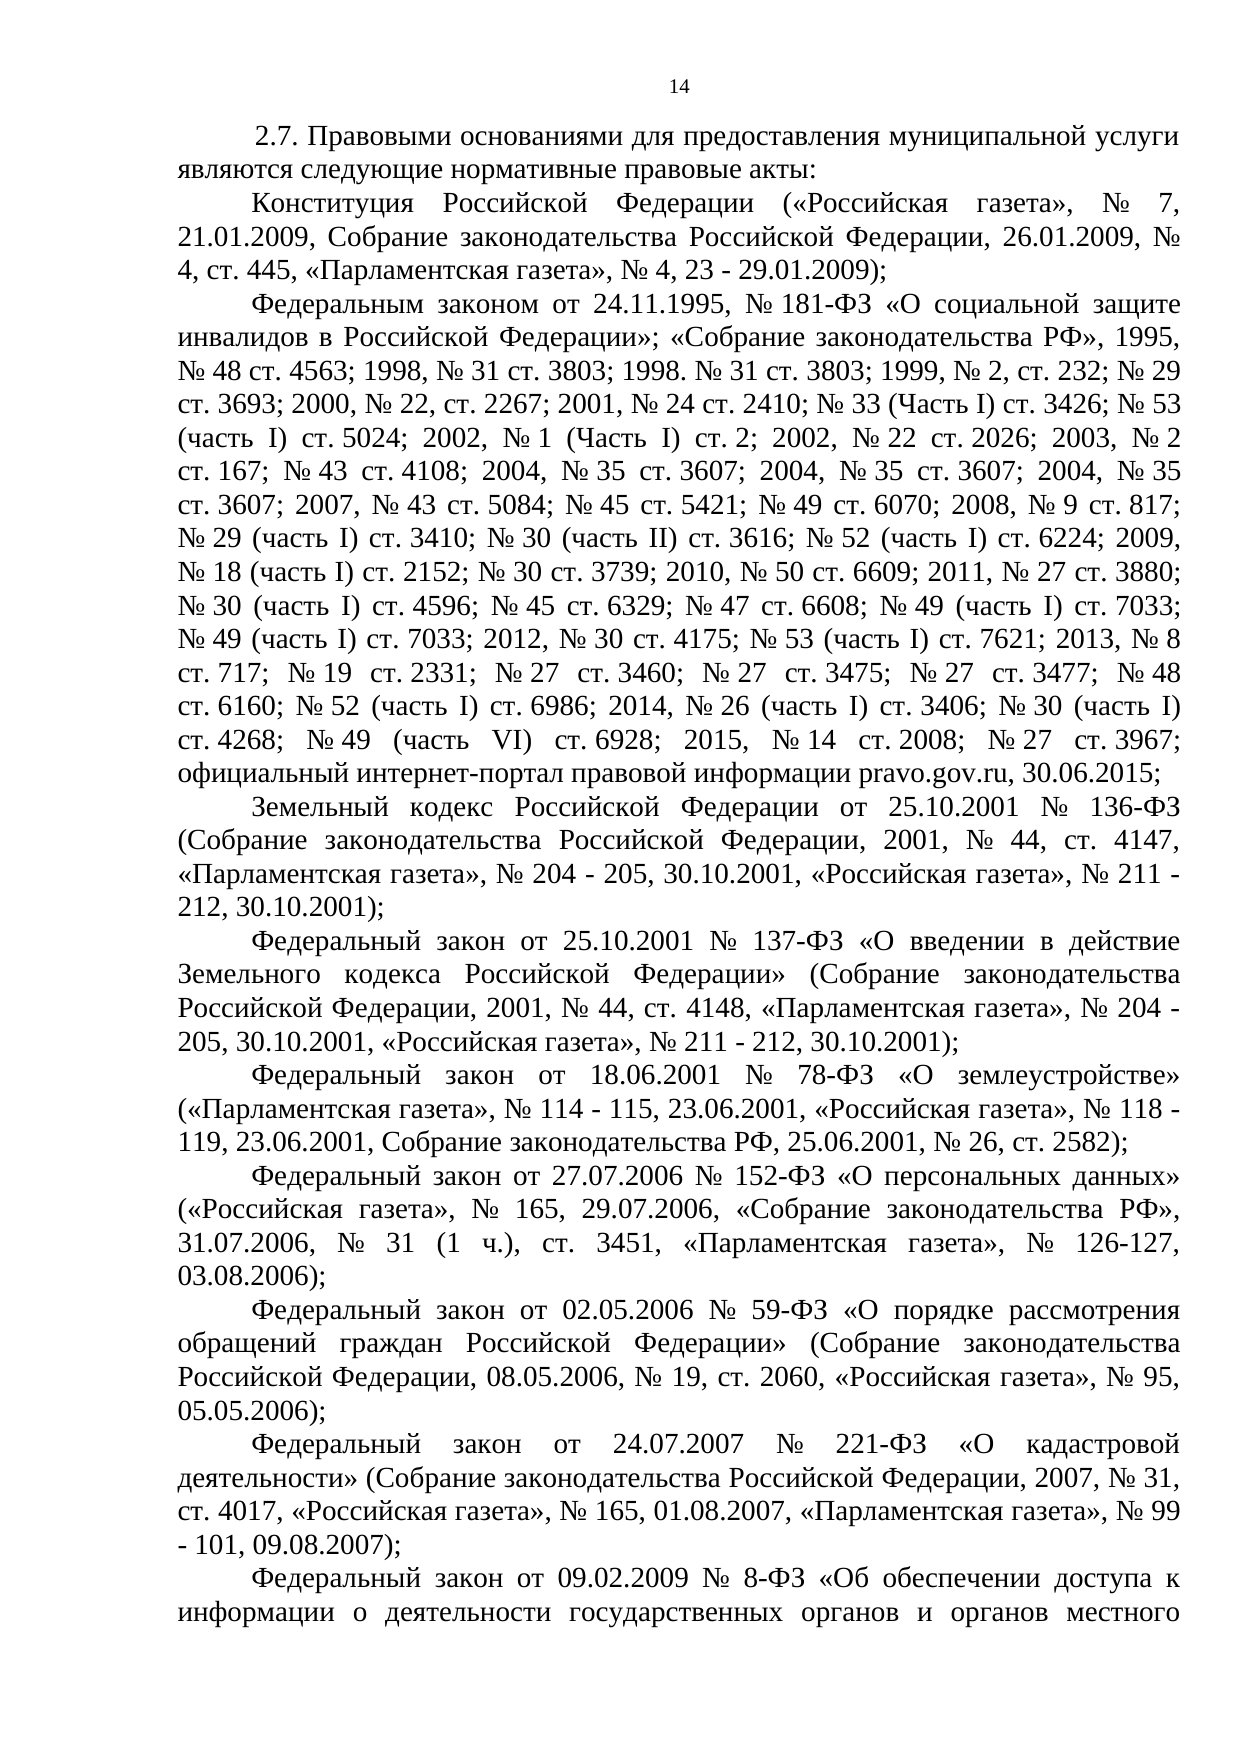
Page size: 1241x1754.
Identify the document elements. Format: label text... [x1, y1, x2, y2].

text Федеральным законом от 24.11.1995, № 181-ФЗ «О социальной защите инвалидов в Российской Федерации»; «Собрание законодательства РФ», 1995, № 48 ст. 4563; 1998, № 31 ст. 3803; 1998. № 31 ст. 3803; 1999, № 2, ст. 232; № 29 ст. 3693; 2000, № 22, ст. 2267; 2001, № 24 ст. 2410; № 33 (Часть I) ст. 3426; № 53 (часть I) ст. 5024; 2002, № 1 (Часть I) ст. 2; 2002, № 22 ст. 2026; 2003, № 2 ст. 167; № 43 ст. 4108; 2004, № 35 ст. 3607; 2004, № 35 ст. 3607; 2004, № 35 ст. 3607; 2007, № 43 ст. 5084; № 45 ст. 5421; № 49 ст. 6070; 2008, № 9 ст. 817; № 29 (часть I) ст. 3410; № 30 (часть II) ст. 3616; № 52 (часть I) ст. 6224; 2009, № 18 (часть I) ст. 2152; № 30 ст. 3739; 2010, № 50 ст. 6609; 2011, № 27 ст. 3880; № 30 (часть I) ст. 4596; № 45 ст. 6329; № 47 ст. 6608; № 49 (часть I) ст. 7033; № 49 (часть I) ст. 7033; 2012, № 30 ст. 4175; № 53 (часть I) ст. 7621; 2013, № 8 ст. 717; № 19 ст. 2331; № 27 ст. 3460; № 27 ст. 3475; № 27 ст. 3477; № 48 ст. 6160; № 52 (часть I) ст. 6986; 2014, № 26 (часть I) ст. 3406; № 30 (часть I) ст. 4268; № 49 (часть VI) ст. 6928; 2015, № 14 ст. 2008; № 27 ст. 3967; официальный интернет-портал правовой информации pravo.gov.ru, 30.06.2015; [177, 286, 1181, 789]
text 2.7. Правовыми основаниями для предоставления муниципальной услуги являются следующие нормативные правовые акты: [177, 118, 1181, 185]
text Конституция Российской Федерации («Российская газета», № 7, 21.01.2009, Собрание законодательства Российской Федерации, 26.01.2009, № 4, ст. 445, «Парламентская газета», № 4, 23 - 29.01.2009); [177, 185, 1181, 286]
text Федеральный закон от 24.07.2007 № 221-ФЗ «О кадастровой деятельности» (Собрание законодательства Российской Федерации, 2007, № 31, ст. 4017, «Российская газета», № 165, 01.08.2007, «Парламентская газета», № 99 - 101, 09.08.2007); [177, 1426, 1181, 1560]
text Земельный кодекс Российской Федерации от 25.10.2001 № 136-ФЗ (Собрание законодательства Российской Федерации, 2001, № 44, ст. 4147, «Парламентская газета», № 204 - 205, 30.10.2001, «Российская газета», № 211 - 212, 30.10.2001); [177, 789, 1181, 923]
text Федеральный закон от 18.06.2001 № 78-ФЗ «О землеустройстве» («Парламентская газета», № 114 - 115, 23.06.2001, «Российская газета», № 118 - 119, 23.06.2001, Собрание законодательства РФ, 25.06.2001, № 26, ст. 2582); [177, 1057, 1181, 1158]
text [177, 1560, 1181, 1627]
text Федеральный закон от 25.10.2001 № 137-ФЗ «О введении в действие Земельного кодекса Российской Федерации» (Собрание законодательства Российской Федерации, 2001, № 44, ст. 4148, «Парламентская газета», № 204 - 205, 30.10.2001, «Российская газета», № 211 - 212, 30.10.2001); [177, 923, 1181, 1057]
text Федеральный закон от 02.05.2006 № 59-ФЗ «О порядке рассмотрения обращений граждан Российской Федерации» (Собрание законодательства Российской Федерации, 08.05.2006, № 19, ст. 2060, «Российская газета», № 95, 05.05.2006); [177, 1292, 1181, 1426]
text Федеральный закон от 27.07.2006 № 152-ФЗ «О персональных данных» («Российская газета», № 165, 29.07.2006, «Собрание законодательства РФ», 31.07.2006, № 31 (1 ч.), ст. 3451, «Парламентская газета», № 126-127, 03.08.2006); [177, 1158, 1181, 1292]
